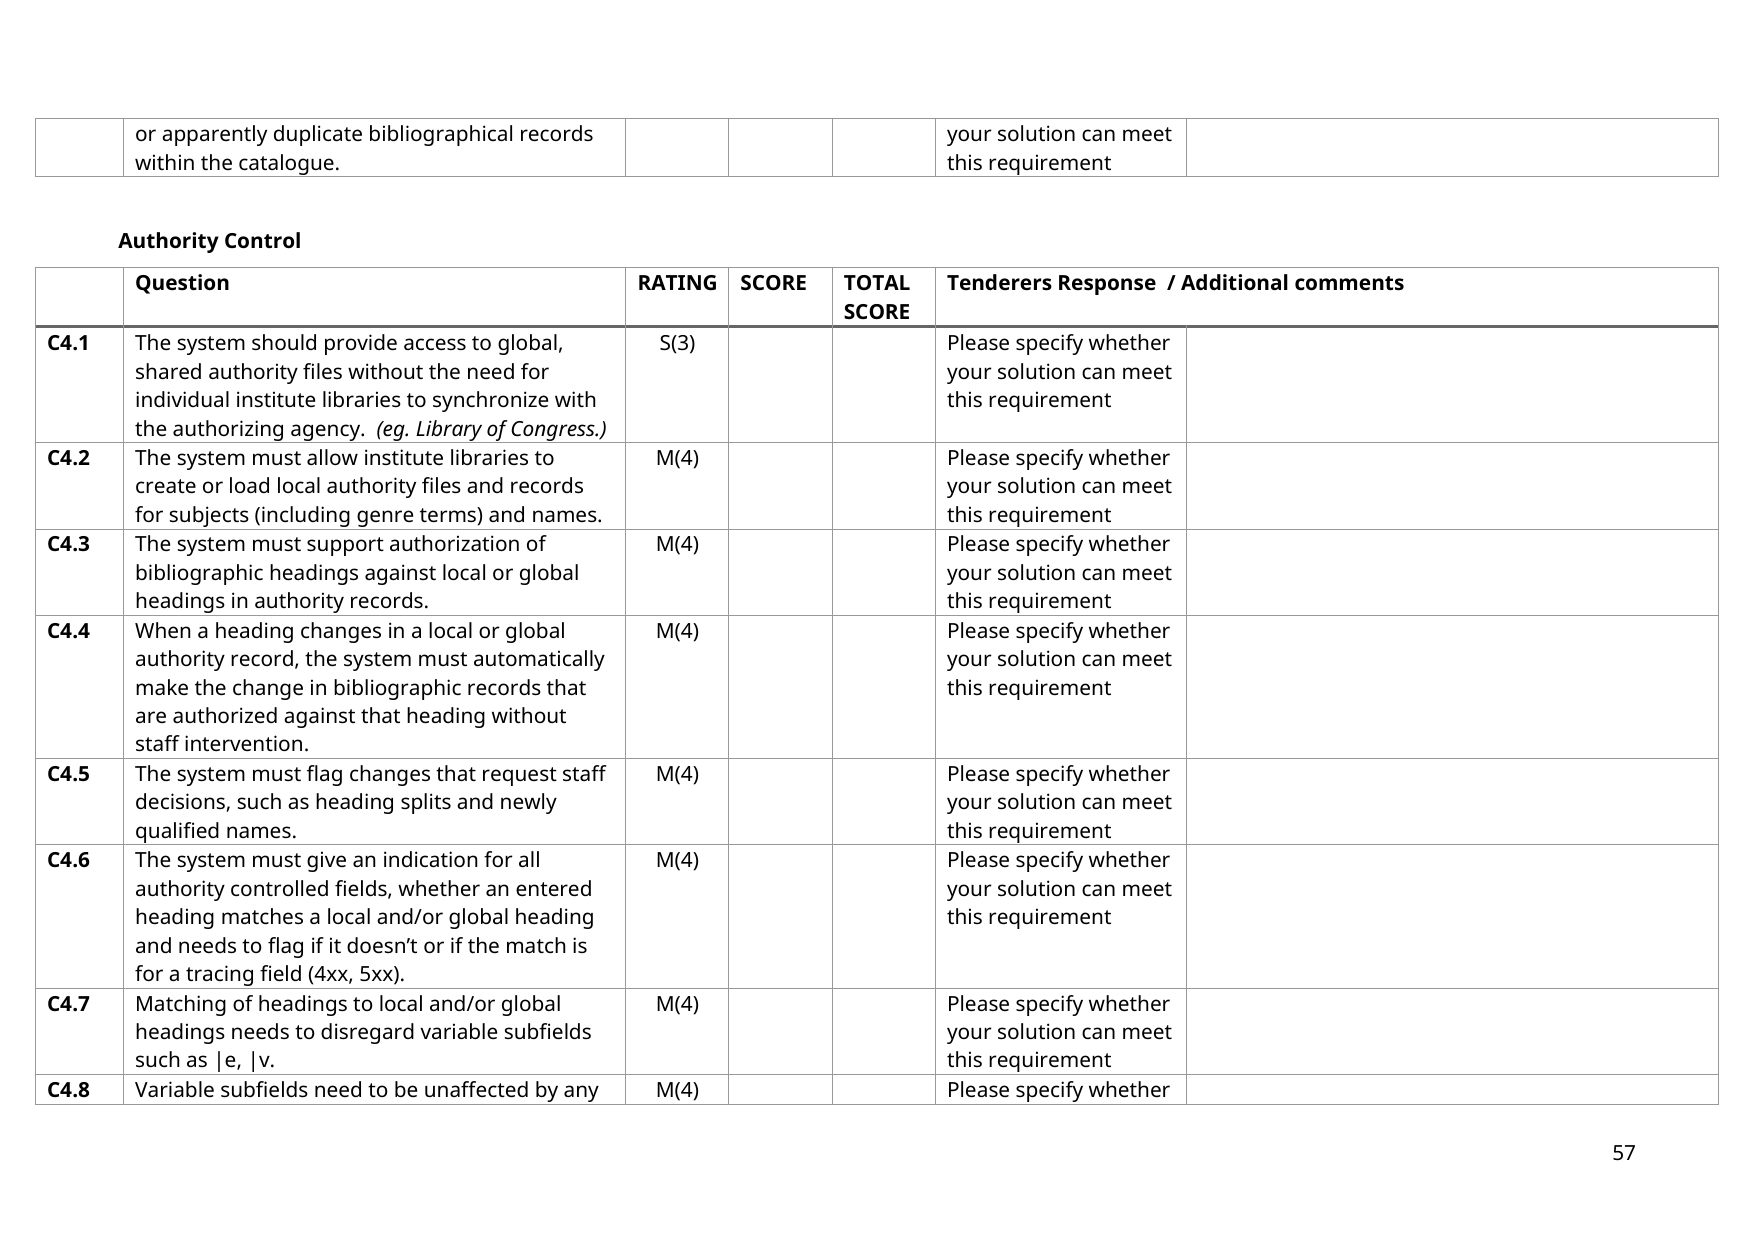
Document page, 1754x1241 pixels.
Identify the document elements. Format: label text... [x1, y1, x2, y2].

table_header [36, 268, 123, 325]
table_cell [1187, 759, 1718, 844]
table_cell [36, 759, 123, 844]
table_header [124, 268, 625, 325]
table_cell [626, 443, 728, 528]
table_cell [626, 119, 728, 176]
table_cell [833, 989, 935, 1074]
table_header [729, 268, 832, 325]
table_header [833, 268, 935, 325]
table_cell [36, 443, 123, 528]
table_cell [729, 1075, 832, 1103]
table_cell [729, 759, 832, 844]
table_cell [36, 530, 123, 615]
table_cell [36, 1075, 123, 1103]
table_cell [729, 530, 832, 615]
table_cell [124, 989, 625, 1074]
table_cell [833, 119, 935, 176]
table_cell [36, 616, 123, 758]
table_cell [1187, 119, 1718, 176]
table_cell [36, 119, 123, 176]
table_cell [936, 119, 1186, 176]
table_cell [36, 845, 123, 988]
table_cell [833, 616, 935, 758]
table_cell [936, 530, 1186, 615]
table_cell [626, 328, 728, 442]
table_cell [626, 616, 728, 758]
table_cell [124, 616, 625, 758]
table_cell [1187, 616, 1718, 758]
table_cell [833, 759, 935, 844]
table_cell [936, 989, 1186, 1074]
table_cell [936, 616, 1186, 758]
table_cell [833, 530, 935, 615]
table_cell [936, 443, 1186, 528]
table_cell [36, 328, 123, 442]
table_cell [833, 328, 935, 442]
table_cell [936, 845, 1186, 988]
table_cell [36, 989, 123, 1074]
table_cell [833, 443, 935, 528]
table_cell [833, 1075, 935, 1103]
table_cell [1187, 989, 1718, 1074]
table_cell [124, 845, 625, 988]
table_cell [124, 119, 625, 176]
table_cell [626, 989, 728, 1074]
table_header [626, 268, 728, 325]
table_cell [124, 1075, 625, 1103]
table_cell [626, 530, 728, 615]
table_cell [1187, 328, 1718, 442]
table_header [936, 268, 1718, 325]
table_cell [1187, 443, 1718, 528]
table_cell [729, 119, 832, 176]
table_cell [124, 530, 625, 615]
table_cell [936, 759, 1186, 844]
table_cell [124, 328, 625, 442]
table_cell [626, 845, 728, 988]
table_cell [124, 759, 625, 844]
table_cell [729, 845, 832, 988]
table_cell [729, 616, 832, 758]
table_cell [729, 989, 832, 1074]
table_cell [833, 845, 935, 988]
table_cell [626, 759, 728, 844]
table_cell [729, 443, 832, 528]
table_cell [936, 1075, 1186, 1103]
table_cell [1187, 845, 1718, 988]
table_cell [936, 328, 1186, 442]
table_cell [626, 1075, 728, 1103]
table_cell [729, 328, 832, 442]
text Authority Control [118, 226, 1636, 255]
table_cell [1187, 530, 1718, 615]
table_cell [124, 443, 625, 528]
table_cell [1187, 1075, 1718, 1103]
